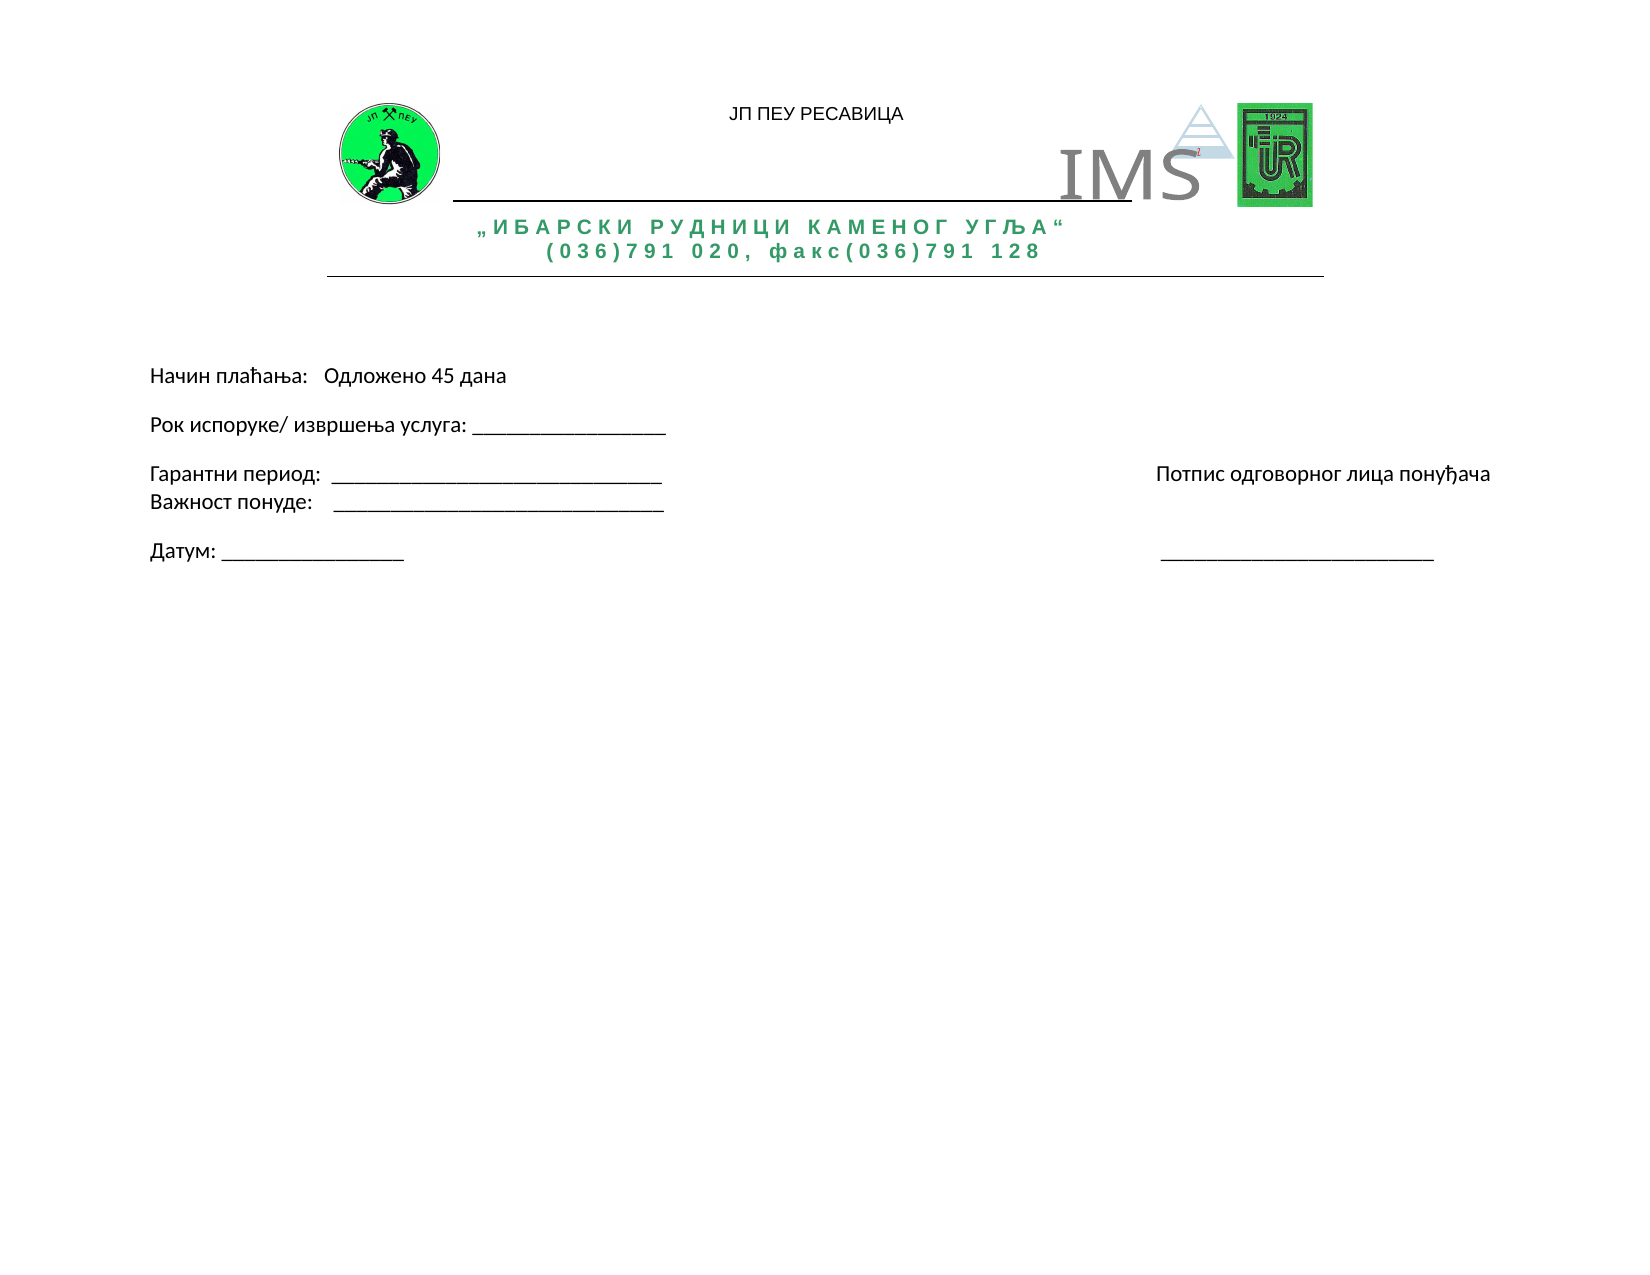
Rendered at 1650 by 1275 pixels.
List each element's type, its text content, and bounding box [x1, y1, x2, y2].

text Рок испоруке/ извршења услуга: _________________ [150, 410, 1500, 438]
text Начин плаћања: Одложено 45 дана [150, 305, 1500, 389]
picture [1237, 103, 1313, 207]
text Гарантни период: _____________________________ Потпис одговорног лица понуђача Важност понуде: _____________________________ [150, 459, 1500, 515]
text Датум: ________________ ________________________ [150, 536, 1500, 564]
picture [338, 103, 440, 205]
